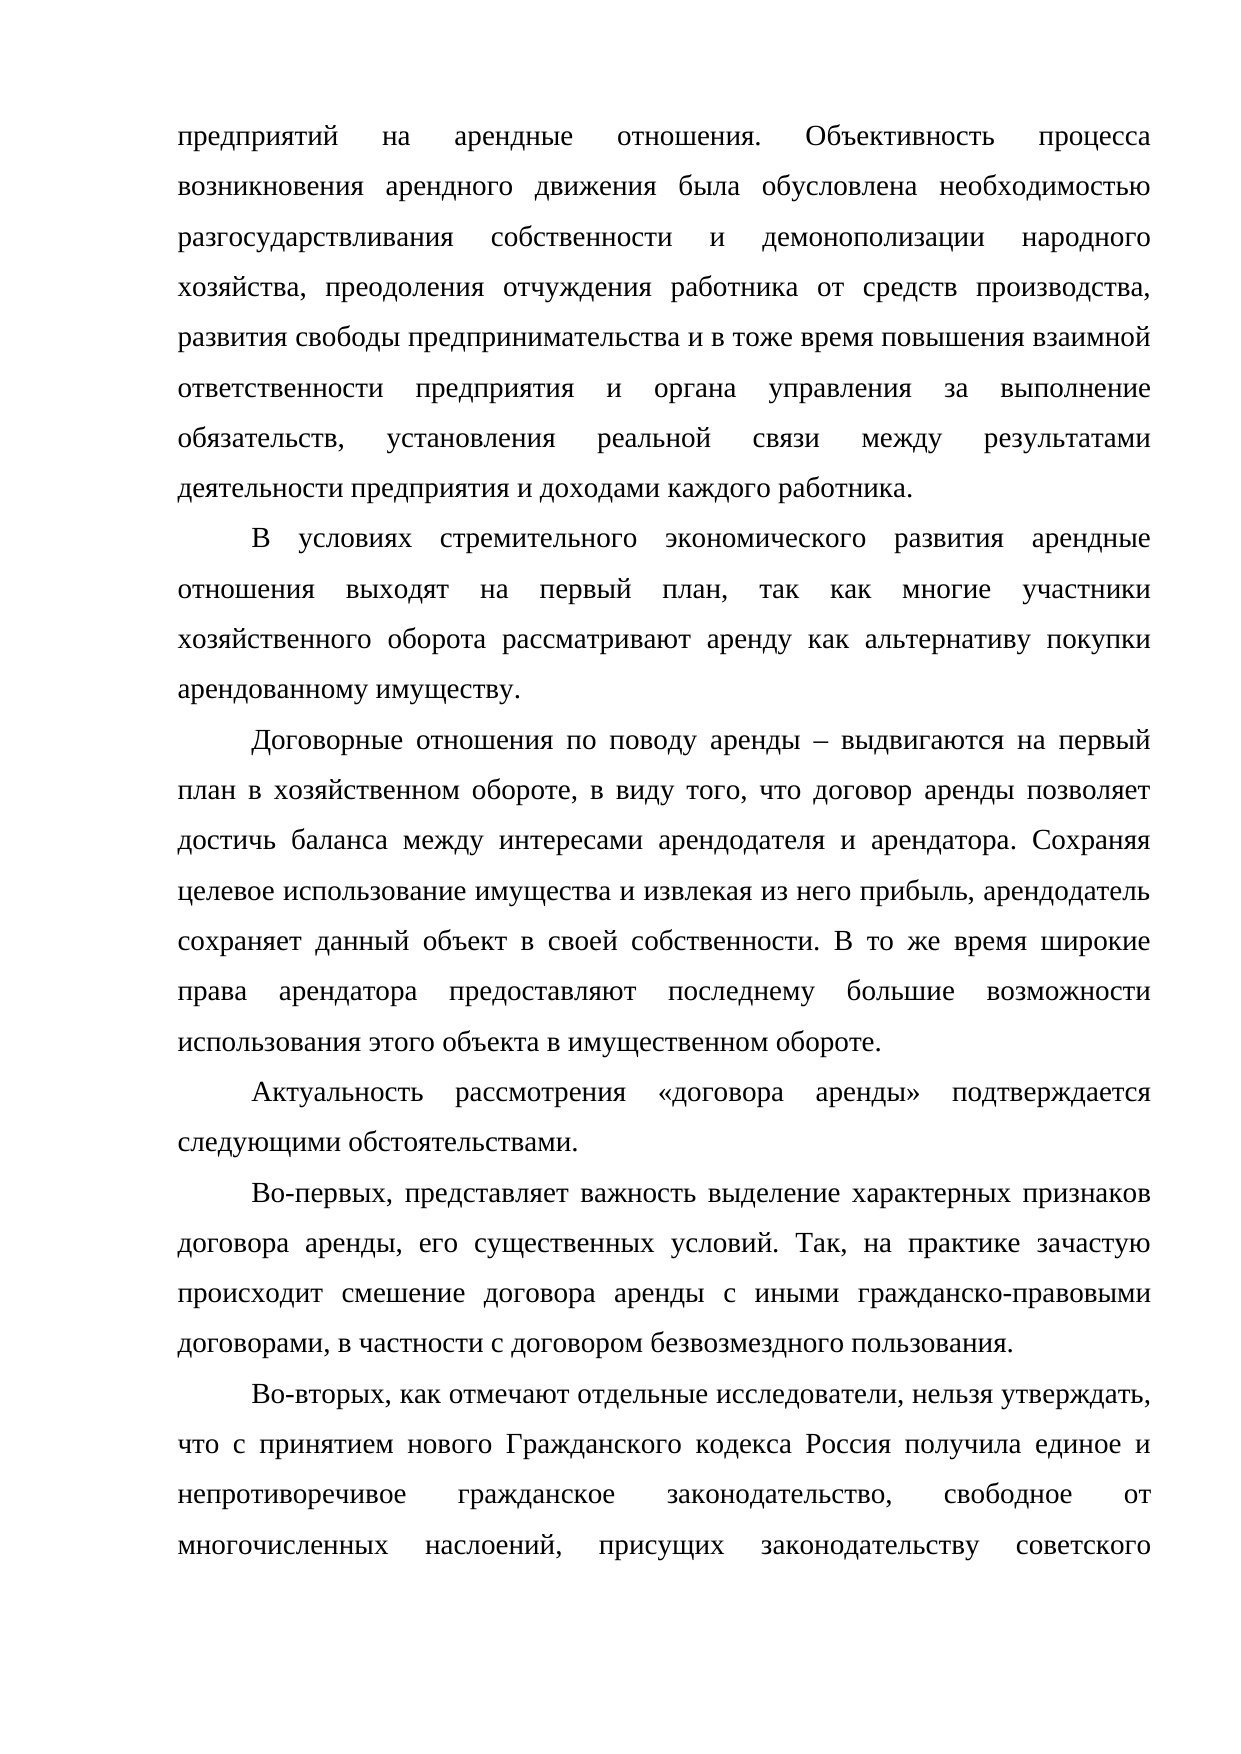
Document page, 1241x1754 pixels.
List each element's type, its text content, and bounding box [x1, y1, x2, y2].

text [177, 118, 1152, 504]
text В условиях стремительного экономического развития арендные отношения выходят на первый план, так как многие участники хозяйственного оборота рассматривают аренду как альтернативу покупки арендованному имуществу. [177, 521, 1152, 705]
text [177, 1376, 1152, 1560]
text Договорные отношения по поводу аренды – выдвигаются на первый план в хозяйственном обороте, в виду того, что договор аренды позволяет достичь баланса между интересами арендодателя и арендатора. Сохраняя целевое использование имущества и извлекая из него прибыль, арендодатель сохраняет данный объект в своей собственности. В то же время широкие права арендатора предоставляют последнему большие возможности использования этого объекта в имущественном обороте. [177, 722, 1152, 1057]
text Во-первых, представляет важность выделение характерных признаков договора аренды, его существенных условий. Так, на практике зачастую происходит смешение договора аренды с иными гражданско-правовыми договорами, в частности с договором безвозмездного пользования. [177, 1175, 1152, 1359]
text Актуальность рассмотрения «договора аренды» подтверждается следующими обстоятельствами. [177, 1074, 1152, 1158]
